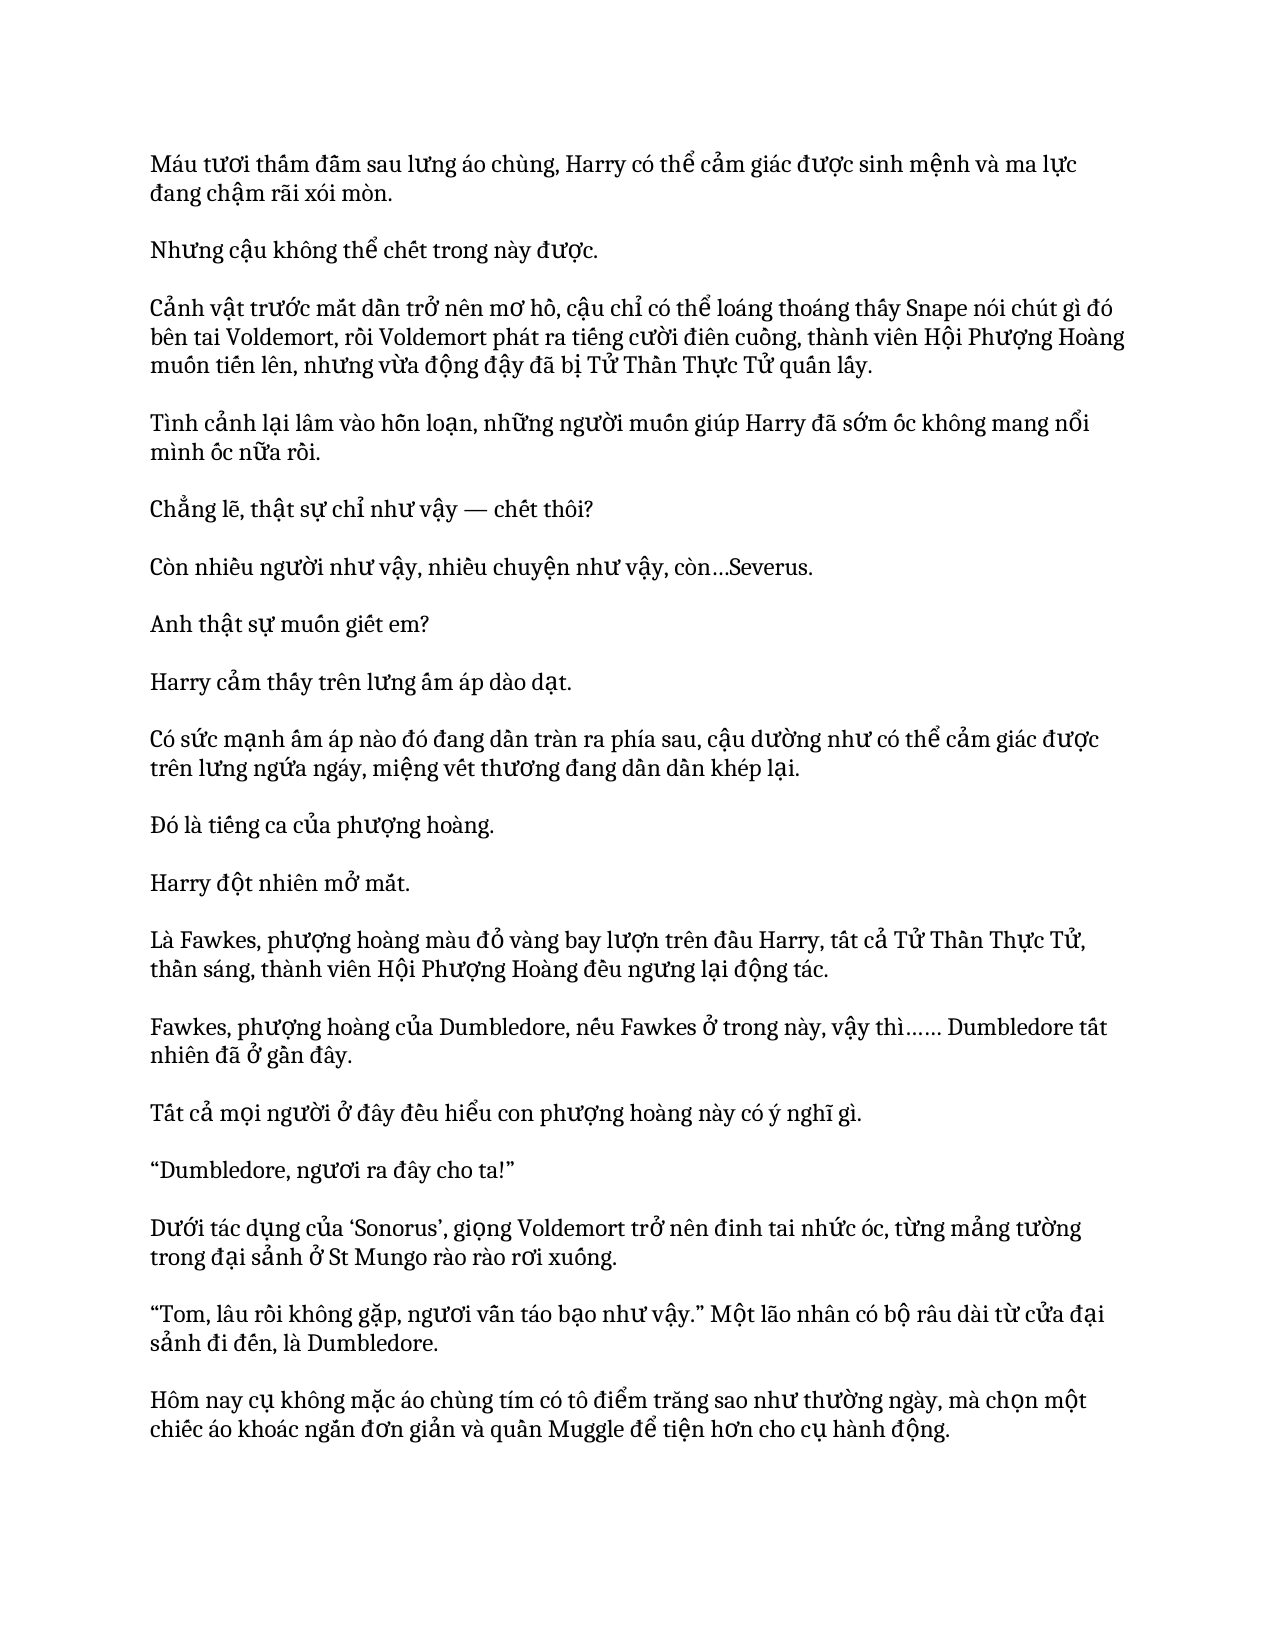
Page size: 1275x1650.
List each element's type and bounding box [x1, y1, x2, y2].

text [150, 150, 1125, 1472]
